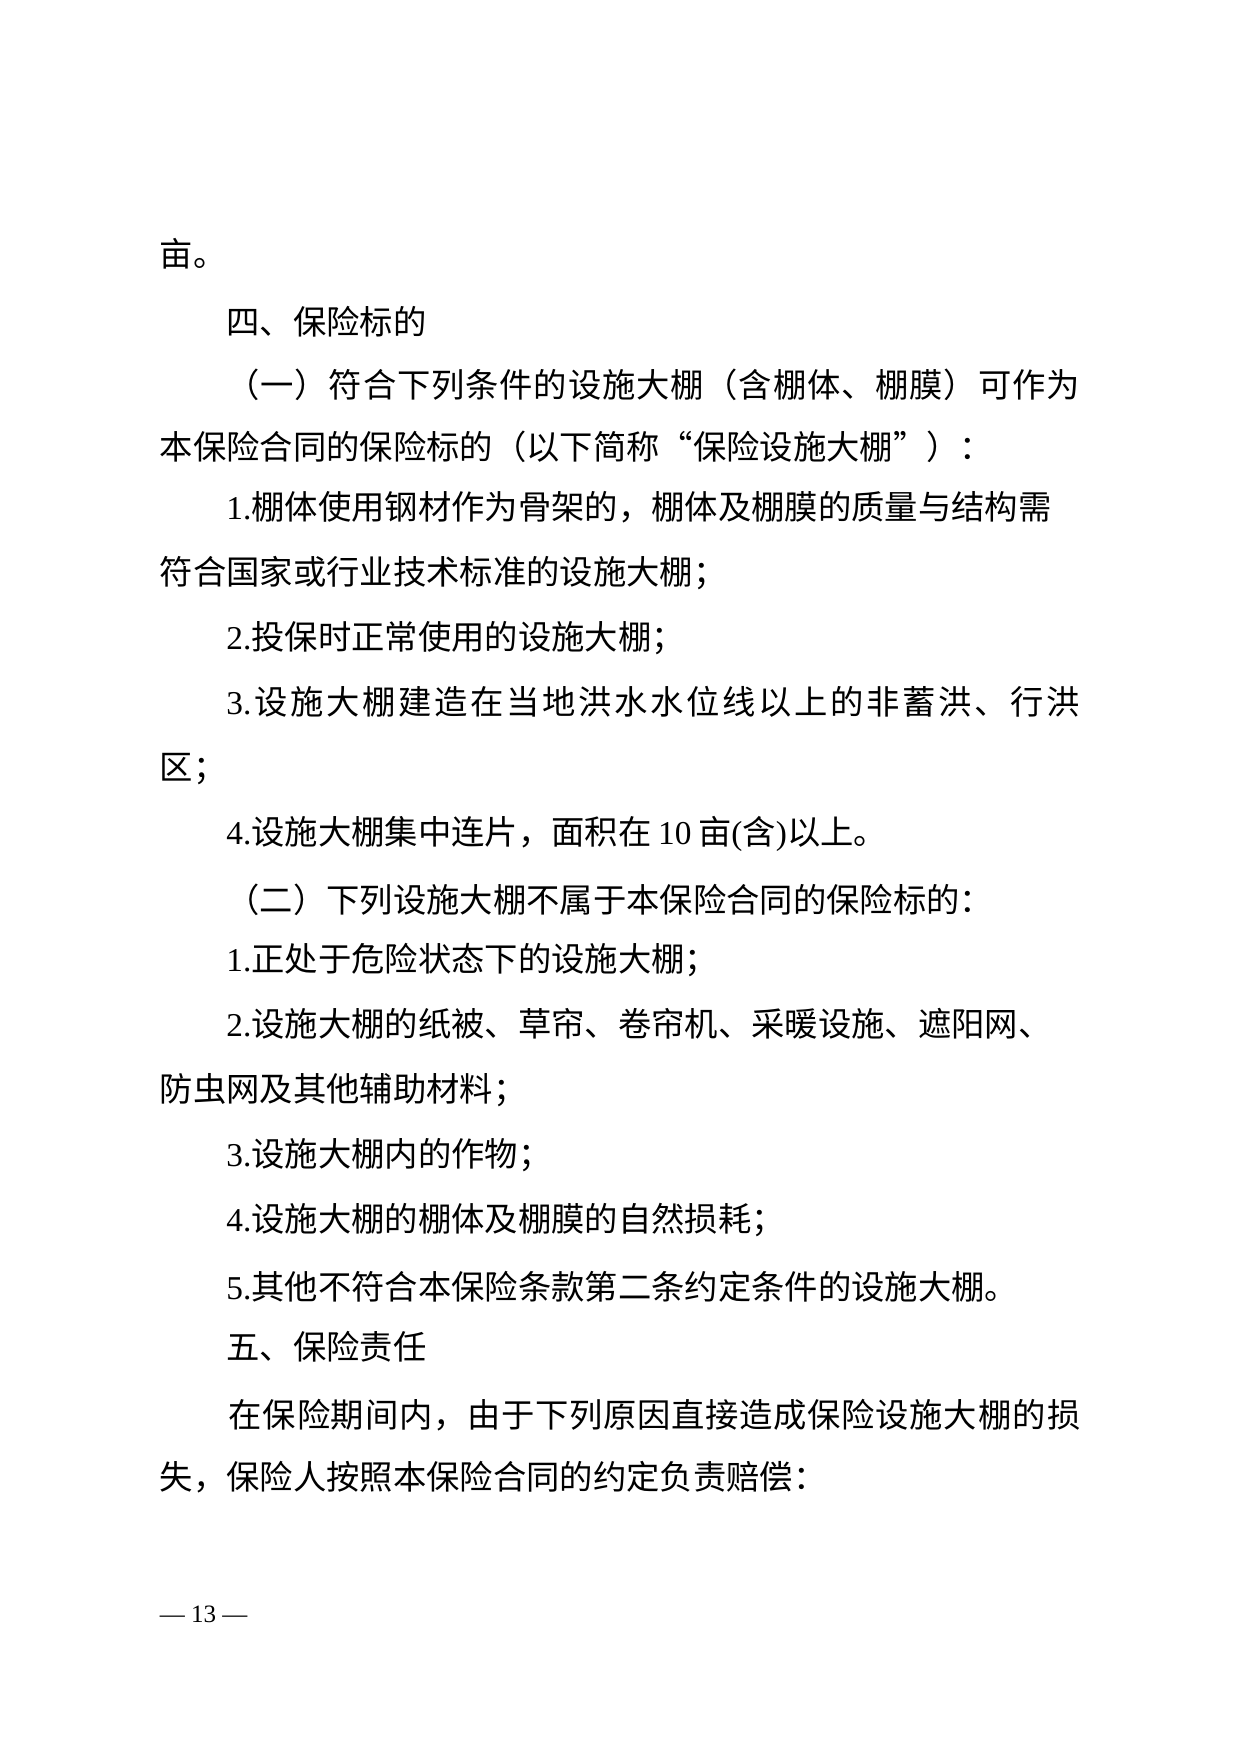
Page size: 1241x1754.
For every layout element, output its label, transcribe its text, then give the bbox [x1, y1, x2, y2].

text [159, 219, 1081, 284]
text （一）符合下列条件的设施大棚（含棚体、棚膜）可作为本保险合同的保险标的（以下简称“保险设施大棚”）： [159, 347, 1081, 472]
text 5.其他不符合本保险条款第二条约定条件的设施大棚。 [159, 1249, 1081, 1312]
text 在保险期间内，由于下列原因直接造成保险设施大棚的损失，保险人按照本保险合同的约定负责赔偿： [159, 1377, 1081, 1502]
text 3.设施大棚建造在当地洪水水位线以上的非蓄洪、行洪区； [159, 667, 1081, 797]
text 四、保险标的 [159, 284, 1081, 347]
text 4.设施大棚集中连片，面积在10亩(含)以上。 [159, 797, 1081, 862]
text 1.棚体使用钢材作为骨架的，棚体及棚膜的质量与结构需符合国家或行业技术标准的设施大棚； [159, 472, 1081, 602]
text 1.正处于危险状态下的设施大棚； [159, 924, 1081, 989]
text （二）下列设施大棚不属于本保险合同的保险标的： [159, 862, 1081, 924]
text 4.设施大棚的棚体及棚膜的自然损耗； [159, 1184, 1081, 1249]
text 五、保险责任 [159, 1312, 1081, 1377]
text 2.投保时正常使用的设施大棚； [159, 602, 1081, 667]
text 3.设施大棚内的作物； [159, 1119, 1081, 1184]
text 2.设施大棚的纸被、草帘、卷帘机、采暖设施、遮阳网、防虫网及其他辅助材料； [159, 989, 1081, 1119]
